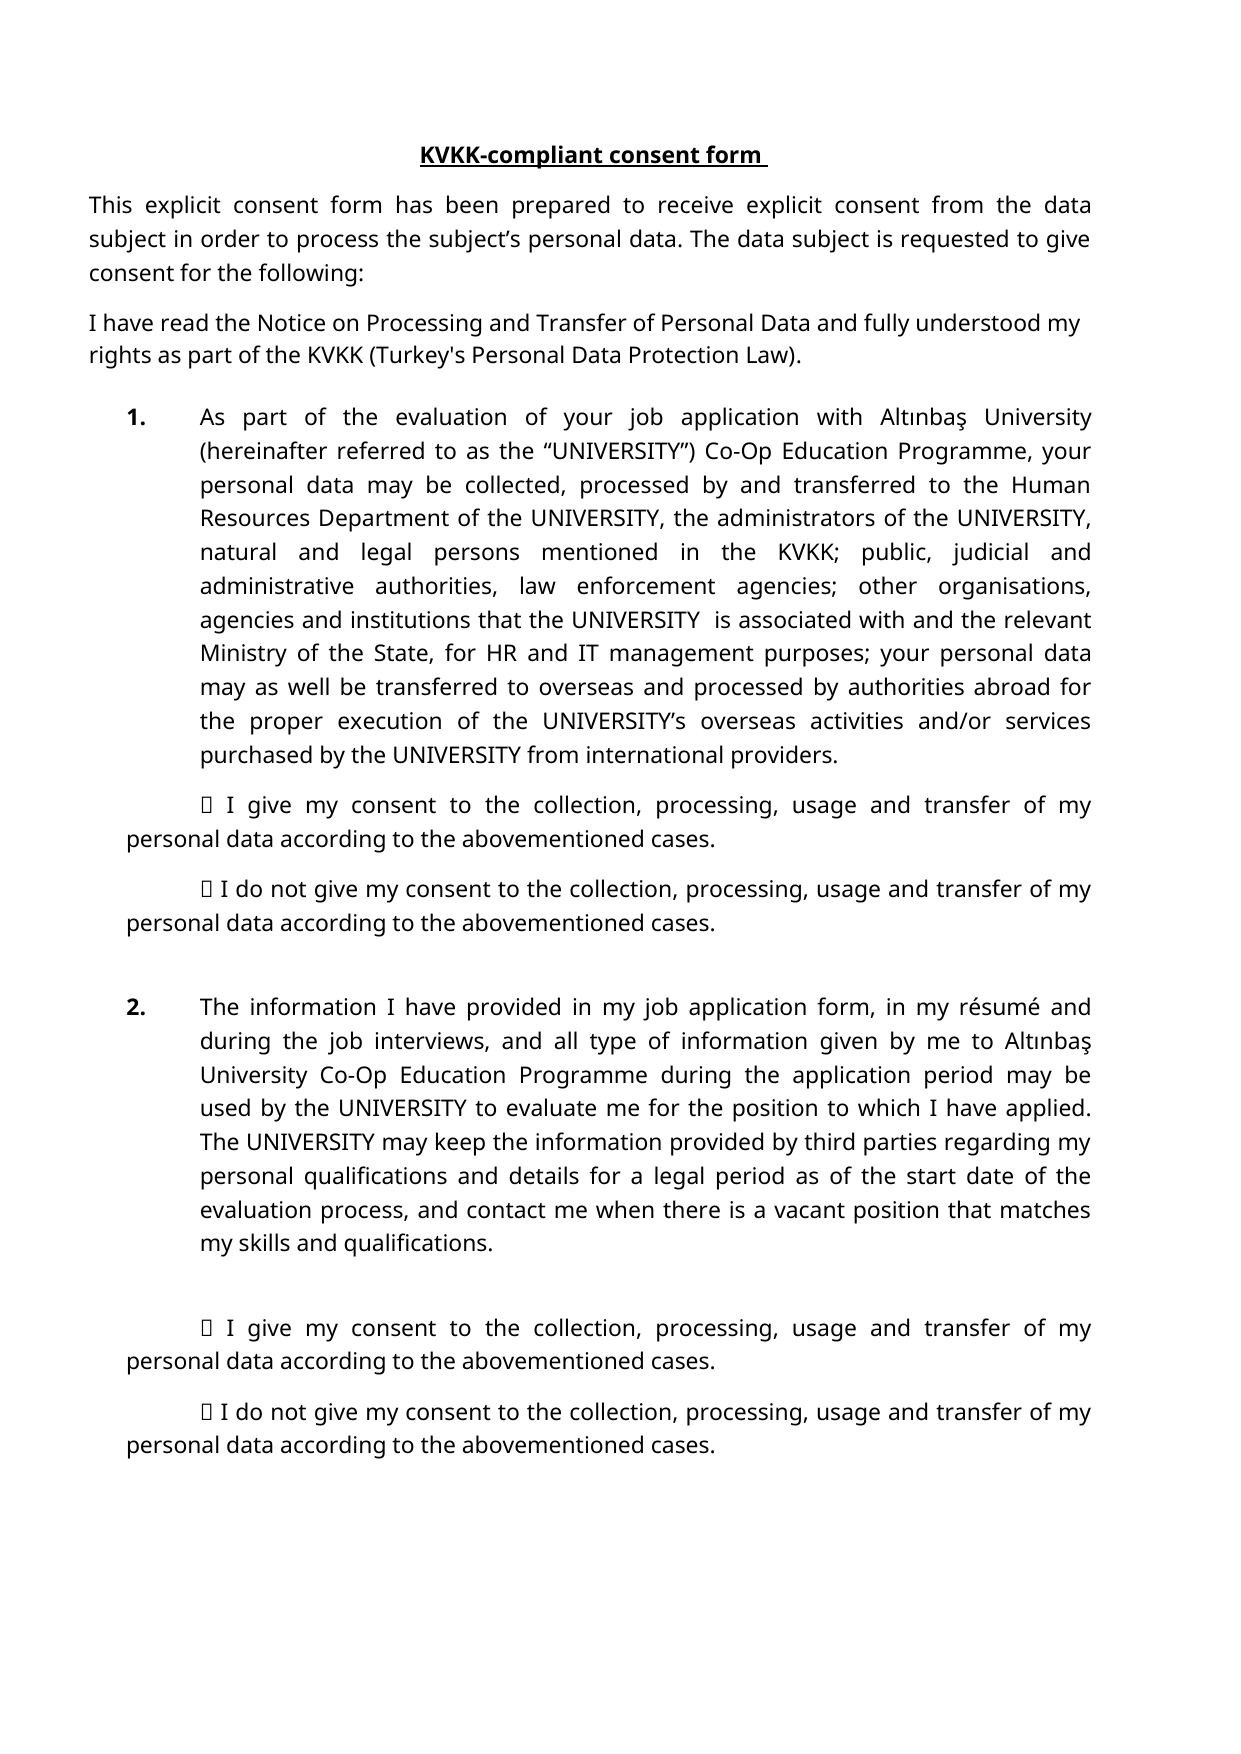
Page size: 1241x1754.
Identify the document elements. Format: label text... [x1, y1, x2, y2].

text I have read the Notice on Processing and Transfer of Personal Data and fully understood my rights as part of the KVKK (Turkey's Personal Data Protection Law). [89, 307, 1092, 370]
text KVKK-compliant consent form [89, 139, 1092, 170]
list The information I have provided in my job application form, in my résumé and during the job interviews, and all type of information given by me to Altınbaş University Co-Op Education Programme during the application period may be used by the UNIVERSITY to evaluate me for the position to which I have applied. The UNIVERSITY may keep the information provided by third parties regarding my personal qualifications and details for a legal period as of the start date of the evaluation process, and contact me when there is a vacant position that matches my skills and qualifications. [126, 991, 1092, 1259]
list As part of the evaluation of your job application with Altınbaş University (hereinafter referred to as the “UNIVERSITY”) Co-Op Education Programme, your personal data may be collected, processed by and transferred to the Human Resources Department of the UNIVERSITY, the administrators of the UNIVERSITY, natural and legal persons mentioned in the KVKK; public, judicial and administrative authorities, law enforcement agencies; other organisations, agencies and institutions that the UNIVERSITY is associated with and the relevant Ministry of the State, for HR and IT management purposes; your personal data may as well be transferred to overseas and processed by authorities abroad for the proper execution of the UNIVERSITY’s overseas activities and/or services purchased by the UNIVERSITY from international providers. [126, 401, 1092, 770]
text  I give my consent to the collection, processing, usage and transfer of my personal data according to the abovementioned cases. [126, 789, 1092, 854]
text  I do not give my consent to the collection, processing, usage and transfer of my personal data according to the abovementioned cases. [126, 873, 1092, 938]
text This explicit consent form has been prepared to receive explicit consent from the data subject in order to process the subject’s personal data. The data subject is requested to give consent for the following: [89, 189, 1092, 288]
text  I give my consent to the collection, processing, usage and transfer of my personal data according to the abovementioned cases. [126, 1312, 1092, 1377]
text  I do not give my consent to the collection, processing, usage and transfer of my personal data according to the abovementioned cases. [126, 1396, 1092, 1461]
